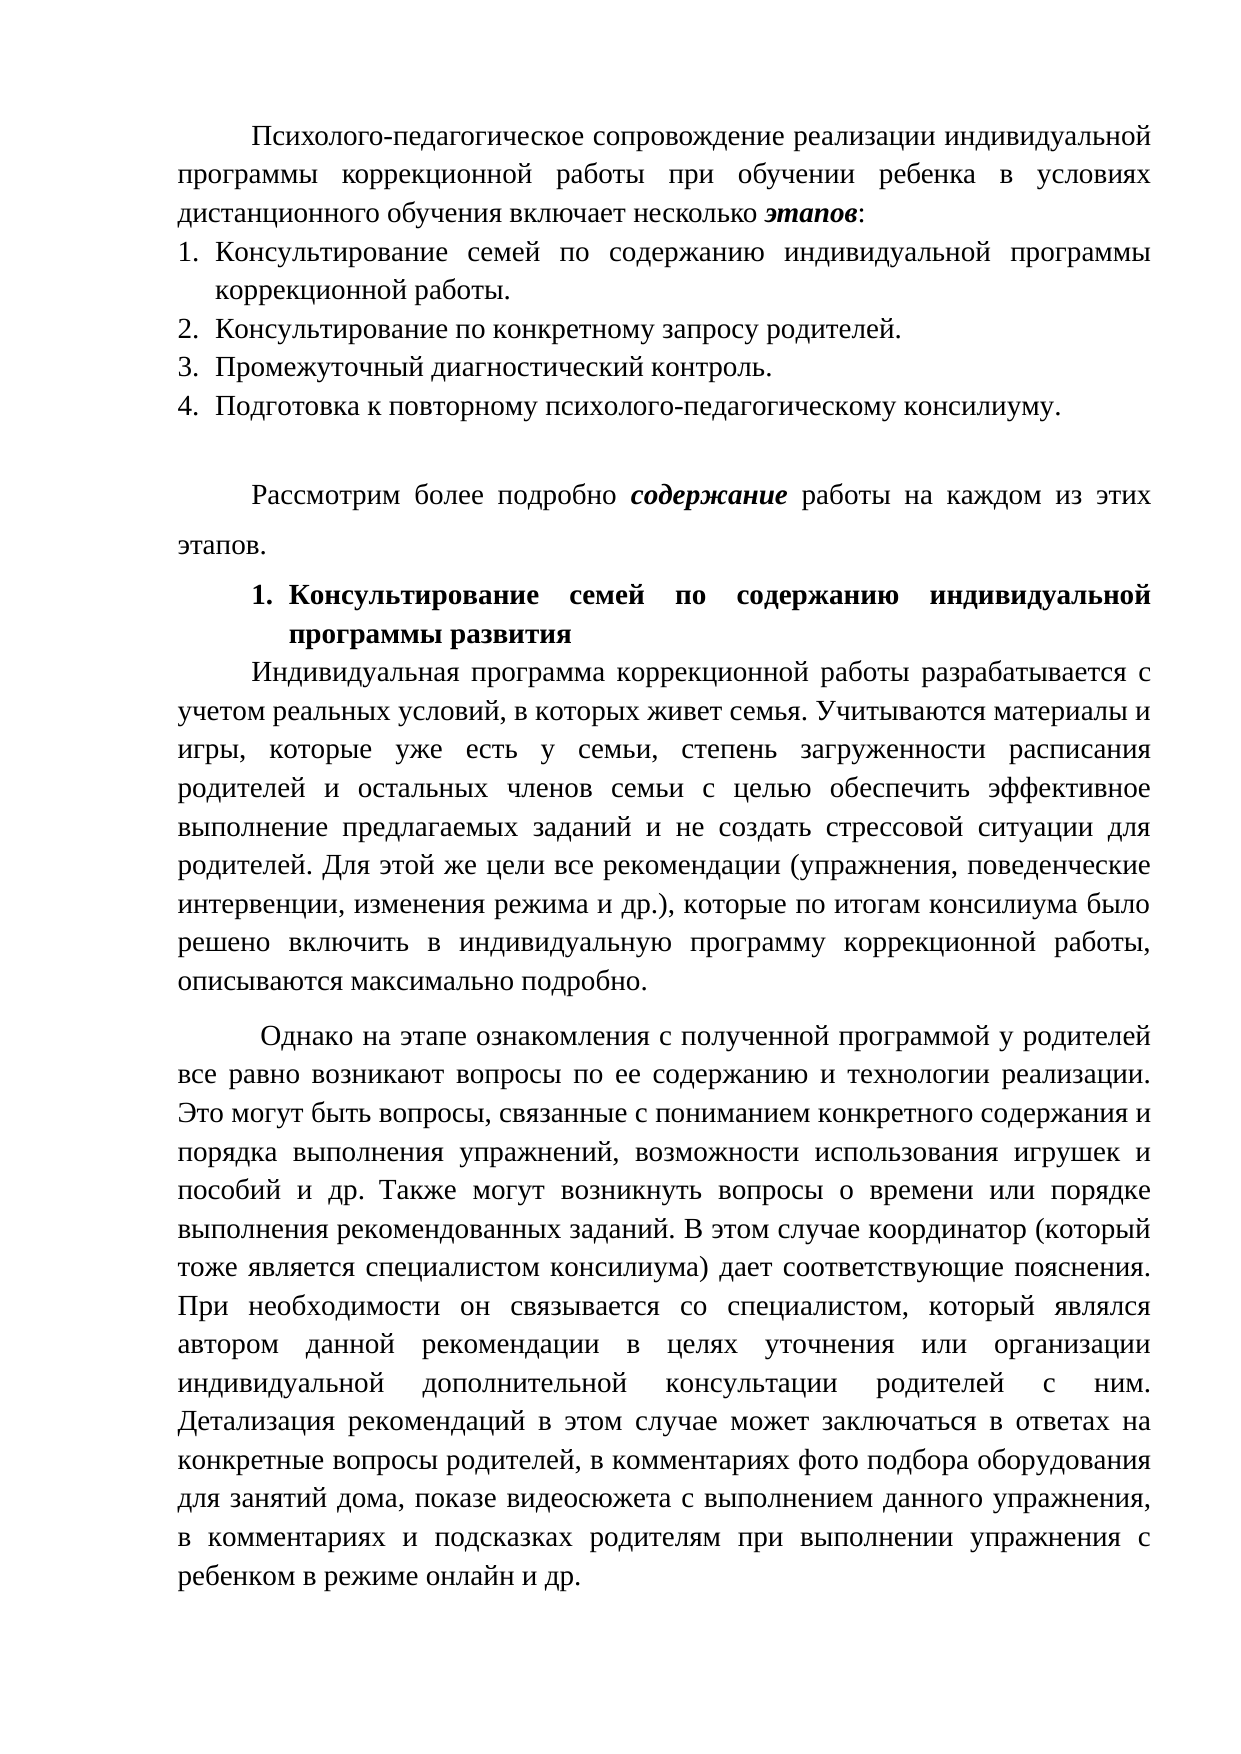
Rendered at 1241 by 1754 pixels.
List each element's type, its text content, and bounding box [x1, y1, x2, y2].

text Однако на этапе ознакомления с полученной программой у родителей все равно возникают вопросы по ее содержанию и технологии реализации. Это могут быть вопросы, связанные с пониманием конкретного содержания и порядка выполнения упражнений, возможности использования игрушек и пособий и др. Также могут возникнуть вопросы о времени или порядке выполнения рекомендованных заданий. В этом случае координатор (который тоже является специалистом консилиума) дает соответствующие пояснения. При необходимости он связывается со специалистом, который являлся автором данной рекомендации в целях уточнения или организации индивидуальной дополнительной консультации родителей с ним. Детализация рекомендаций в этом случае может заключаться в ответах на конкретные вопросы родителей, в комментариях фото подбора оборудования для занятий дома, показе видеосюжета с выполнением данного упражнения, в комментариях и подсказках родителям при выполнении упражнения с ребенком в режиме онлайн и др. [177, 1018, 1152, 1591]
list Подготовка к повторному психолого-педагогическому консилиуму. [177, 388, 1152, 421]
text Индивидуальная программа коррекционной работы разрабатывается с учетом реальных условий, в которых живет семья. Учитываются материалы и игры, которые уже есть у семьи, степень загруженности расписания родителей и остальных членов семьи с целью обеспечить эффективное выполнение предлагаемых заданий и не создать стрессовой ситуации для родителей. Для этой же цели все рекомендации (упражнения, поведенческие интервенции, изменения режима и др.), которые по итогам консилиума было решено включить в индивидуальную программу коррекционной работы, описываются максимально подробно. [177, 654, 1152, 996]
list Консультирование семей по содержанию индивидуальной программы развития [251, 577, 1152, 649]
text Психолого-педагогическое сопровождение реализации индивидуальной программы коррекционной работы при обучении ребенка в условиях дистанционного обучения включает несколько этапов: [177, 118, 1152, 229]
list Консультирование по конкретному запросу родителей. [177, 311, 1152, 344]
list Промежуточный диагностический контроль. [177, 349, 1152, 383]
list Консультирование семей по содержанию индивидуальной программы коррекционной работы. [177, 234, 1152, 306]
text Рассмотрим более подробно содержание работы на каждом из этих этапов. [177, 477, 1152, 561]
